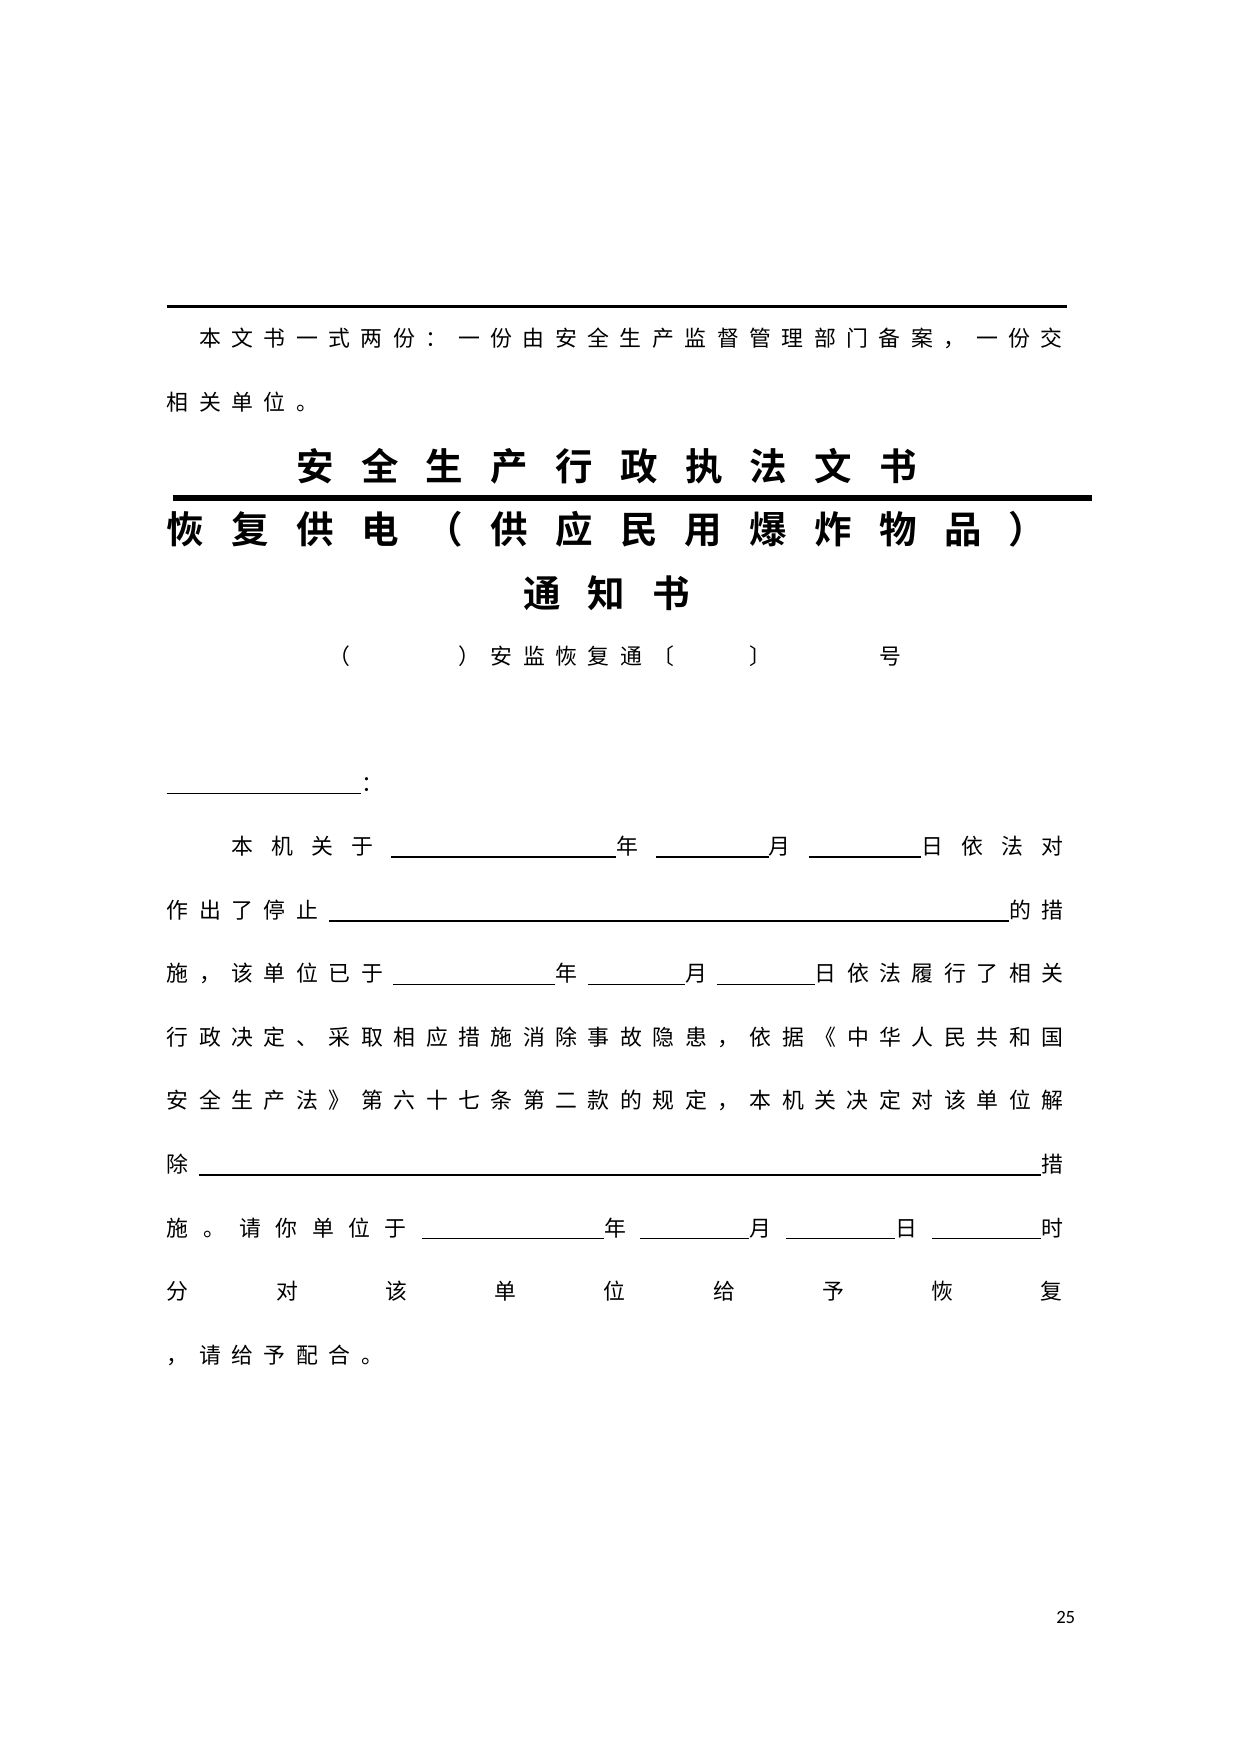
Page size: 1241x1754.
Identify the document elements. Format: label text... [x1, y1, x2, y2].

text （ ）安监恢复通〔 〕 号 [167, 623, 1074, 686]
text 本文书一式两份：一份由安全生产监督管理部门备案，一份交相关单位。 [167, 305, 1074, 432]
text 安全生产行政执法文书 [167, 432, 1074, 496]
text 恢复供电（供应民用爆炸物品）通知书 [167, 496, 1074, 623]
text ： [167, 750, 1074, 813]
text 本机关于 年 月 日依法对 作出了停止 的措施，该单位已于 年 月 日依法履行了相关行政决定、采取相应措施消除事故隐患，依据《中华人民共和国安全生产法》第六十七条第二款的规定，本机关决定对该单位解除 措施。请你单位于 年 月 日 时 分对该单位给予恢复 ，请给予配合。 [167, 813, 1074, 1385]
